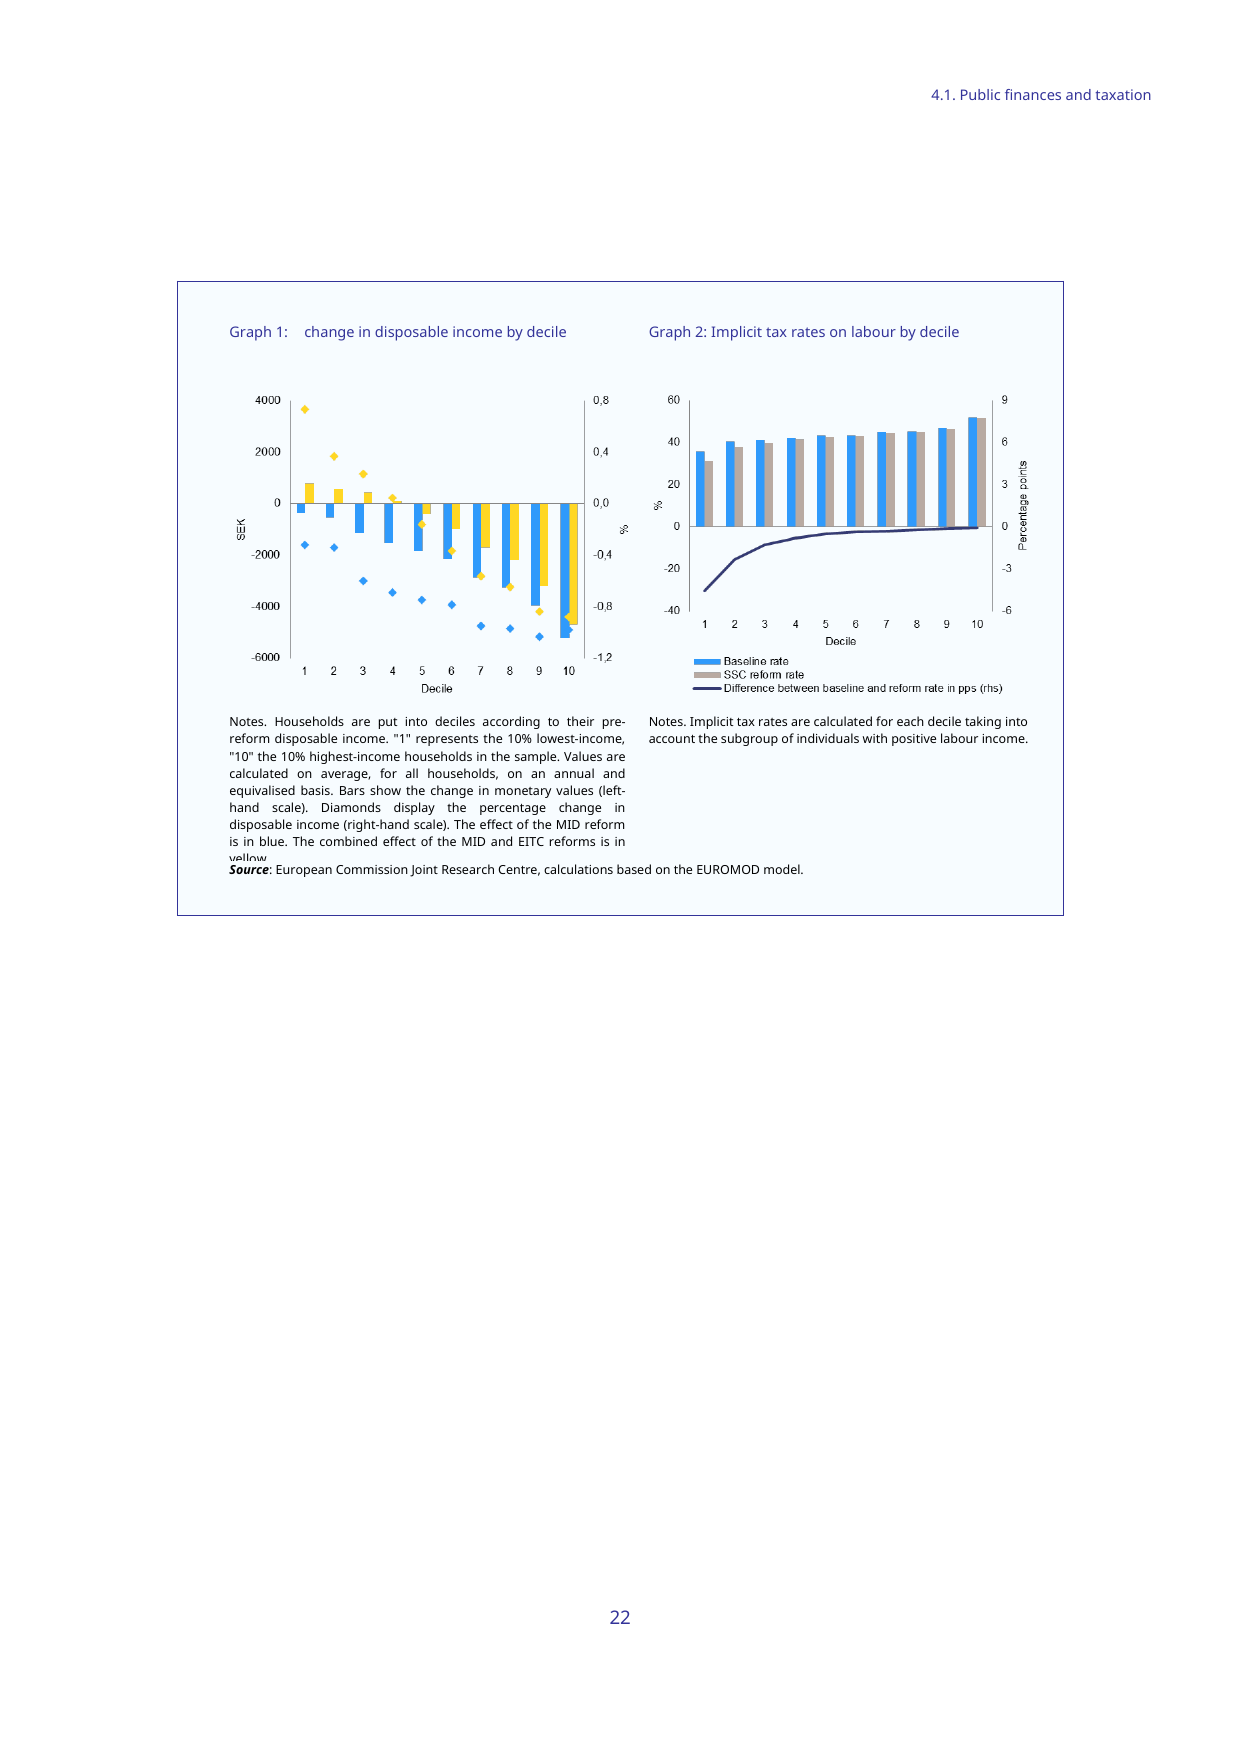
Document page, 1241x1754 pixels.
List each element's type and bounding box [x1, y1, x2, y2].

picture [648, 379, 1043, 695]
picture [229, 379, 633, 701]
table_header [178, 282, 1063, 915]
